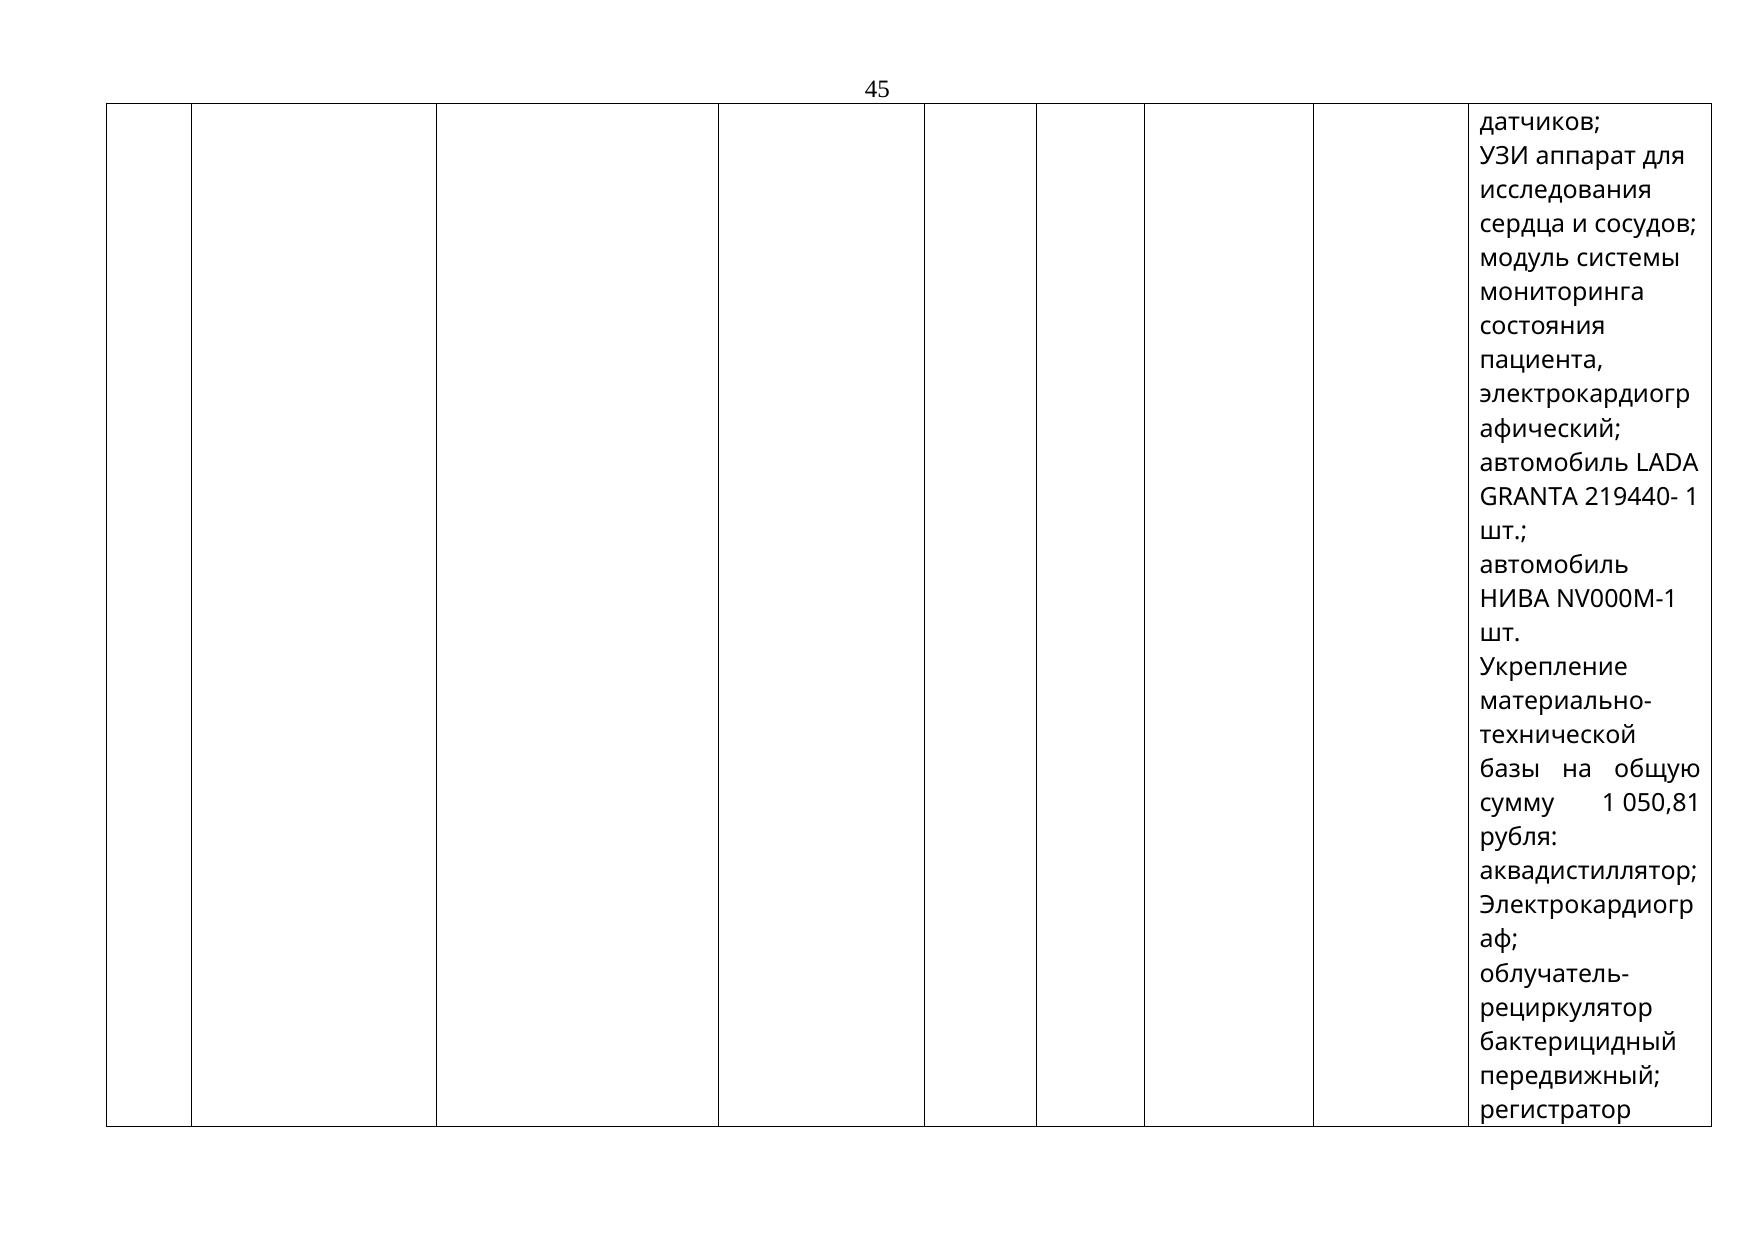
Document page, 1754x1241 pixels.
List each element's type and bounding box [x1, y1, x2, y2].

table_cell [719, 104, 924, 1126]
table_cell [107, 104, 191, 1126]
table_cell [1314, 104, 1468, 1126]
table_cell [437, 104, 718, 1126]
table_cell [1145, 104, 1313, 1126]
table_cell [925, 104, 1036, 1126]
table_cell [192, 104, 436, 1126]
table_cell [1037, 104, 1144, 1126]
table_cell [1469, 104, 1711, 1126]
